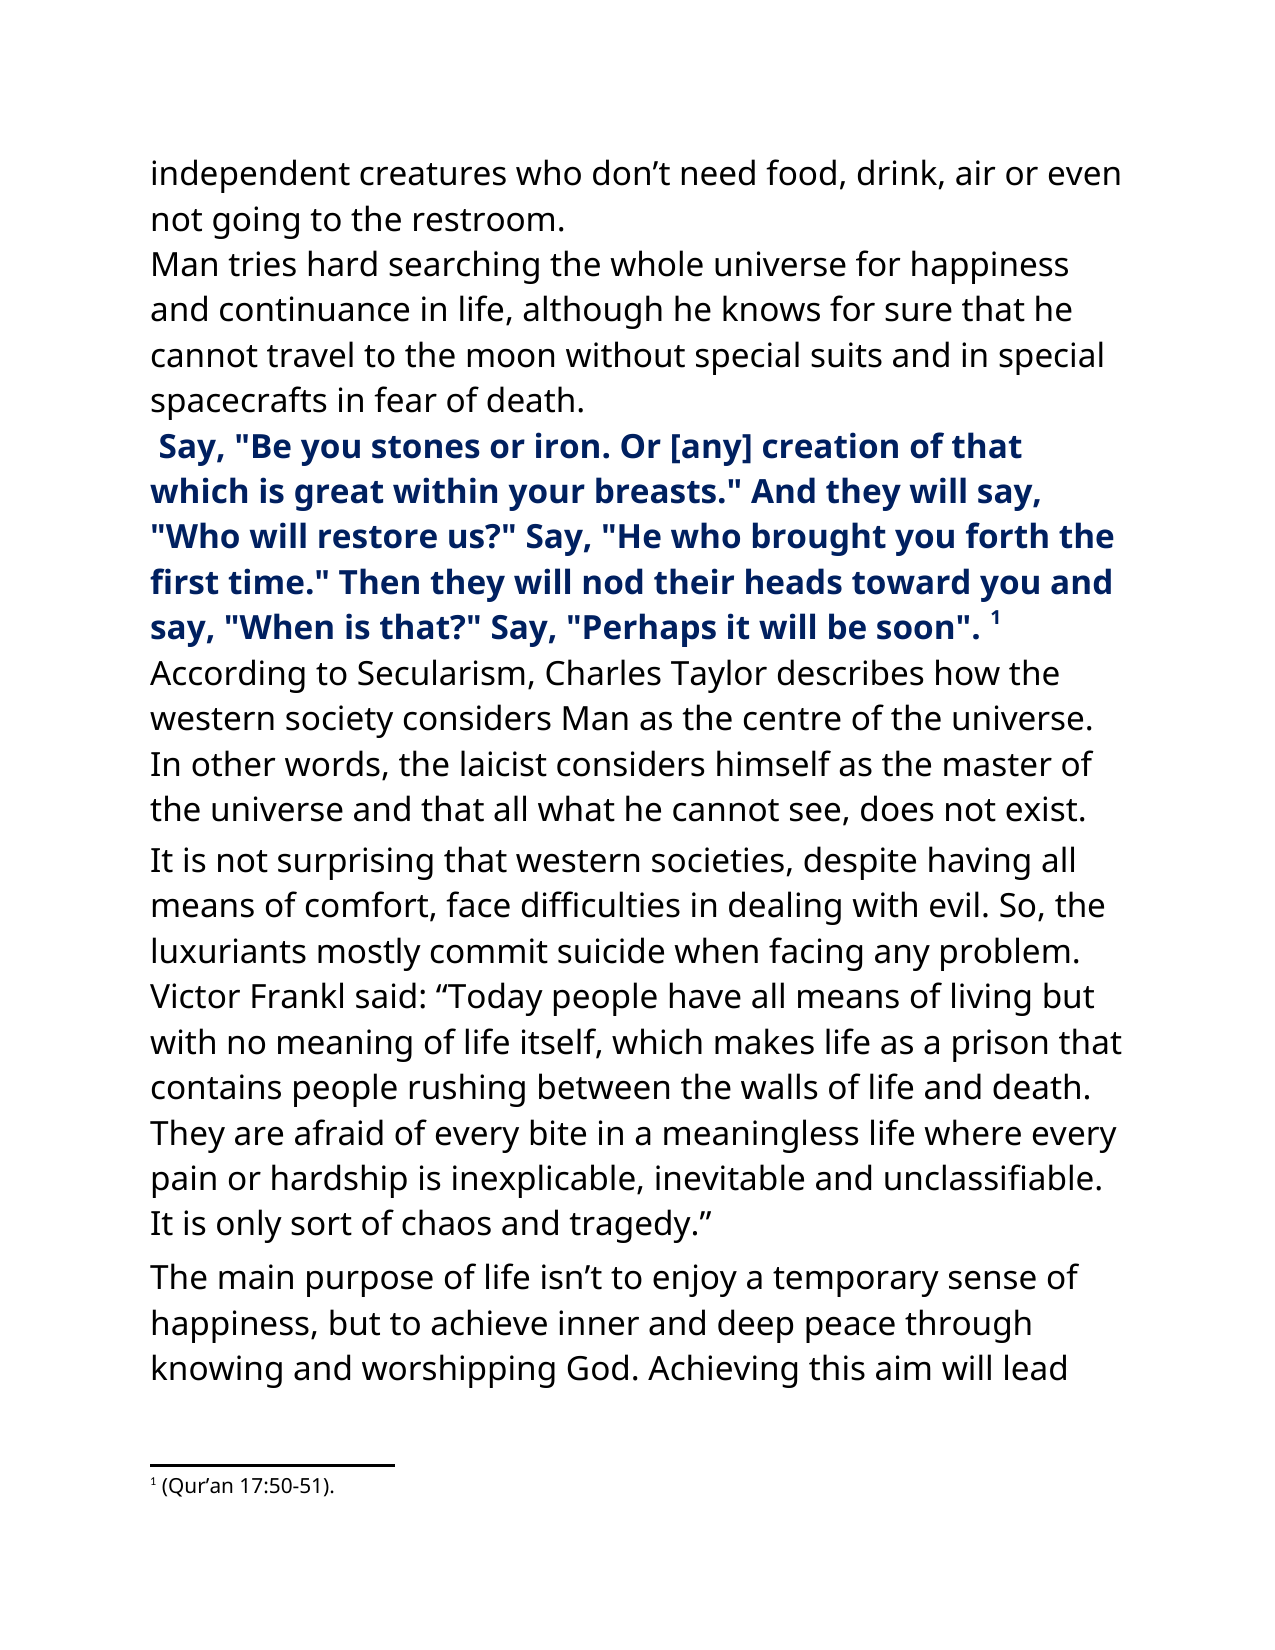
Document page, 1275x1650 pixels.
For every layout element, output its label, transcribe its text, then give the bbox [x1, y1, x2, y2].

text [150, 1254, 1125, 1390]
text According to Secularism, Charles Taylor describes how the western society considers Man as the centre of the universe. In other words, the laicist considers himself as the master of the universe and that all what he cannot see, does not exist. [150, 649, 1125, 831]
text It is not surprising that western societies, despite having all means of comfort, face difficulties in dealing with evil. So, the luxuriants mostly commit suicide when facing any problem. [150, 837, 1125, 973]
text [150, 150, 1125, 241]
text Victor Frankl said: “Today people have all means of living but with no meaning of life itself, which makes life as a prison that contains people rushing between the walls of life and death. They are afraid of every bite in a meaningless life where every pain or hardship is inexplicable, inevitable and unclassifiable. It is only sort of chaos and tragedy.” [150, 973, 1125, 1246]
text Man tries hard searching the whole universe for happiness and continuance in life, although he knows for sure that he cannot travel to the moon without special suits and in special spacecrafts in fear of death. [150, 241, 1125, 422]
text Say, "Be you stones or iron. Or [any] creation of that which is great within your breasts." And they will say, "Who will restore us?" Say, "He who brought you forth the first time." Then they will nod their heads toward you and say, "When is that?" Say, "Perhaps it will be soon". [150, 422, 1125, 649]
